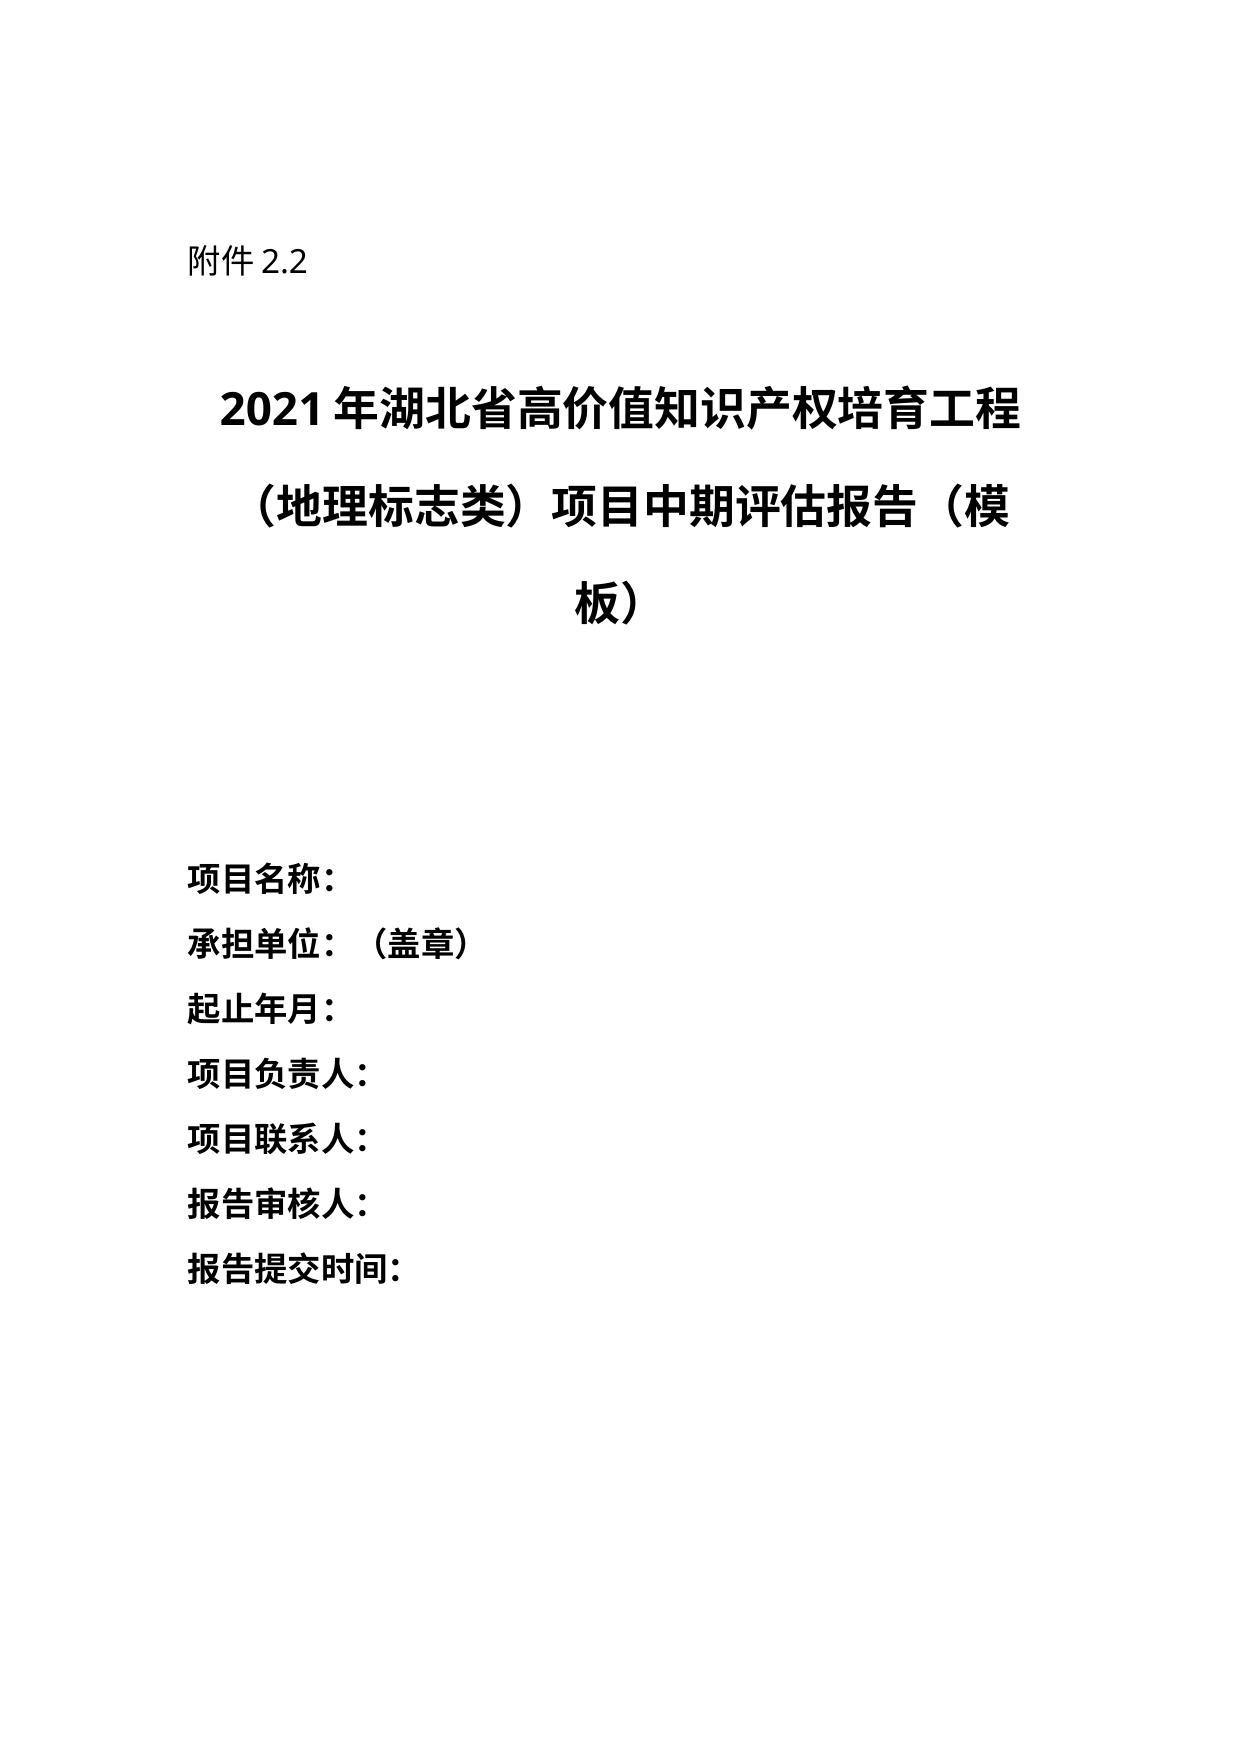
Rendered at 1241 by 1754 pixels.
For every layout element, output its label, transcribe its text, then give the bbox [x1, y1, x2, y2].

text 项目负责人： [187, 1039, 1053, 1104]
text 起止年月： [187, 974, 1053, 1039]
text 报告审核人： [187, 1169, 1053, 1234]
text 承担单位：（盖章） [187, 909, 1053, 974]
text 2021年湖北省高价值知识产权培育工程 [187, 357, 1053, 454]
text 报告提交时间： [187, 1234, 1053, 1299]
text 附件2.2 [187, 227, 1053, 292]
text （地理标志类）项目中期评估报告（模板） [187, 454, 1053, 649]
text 项目名称： [187, 844, 1053, 909]
text 项目联系人： [187, 1104, 1053, 1169]
